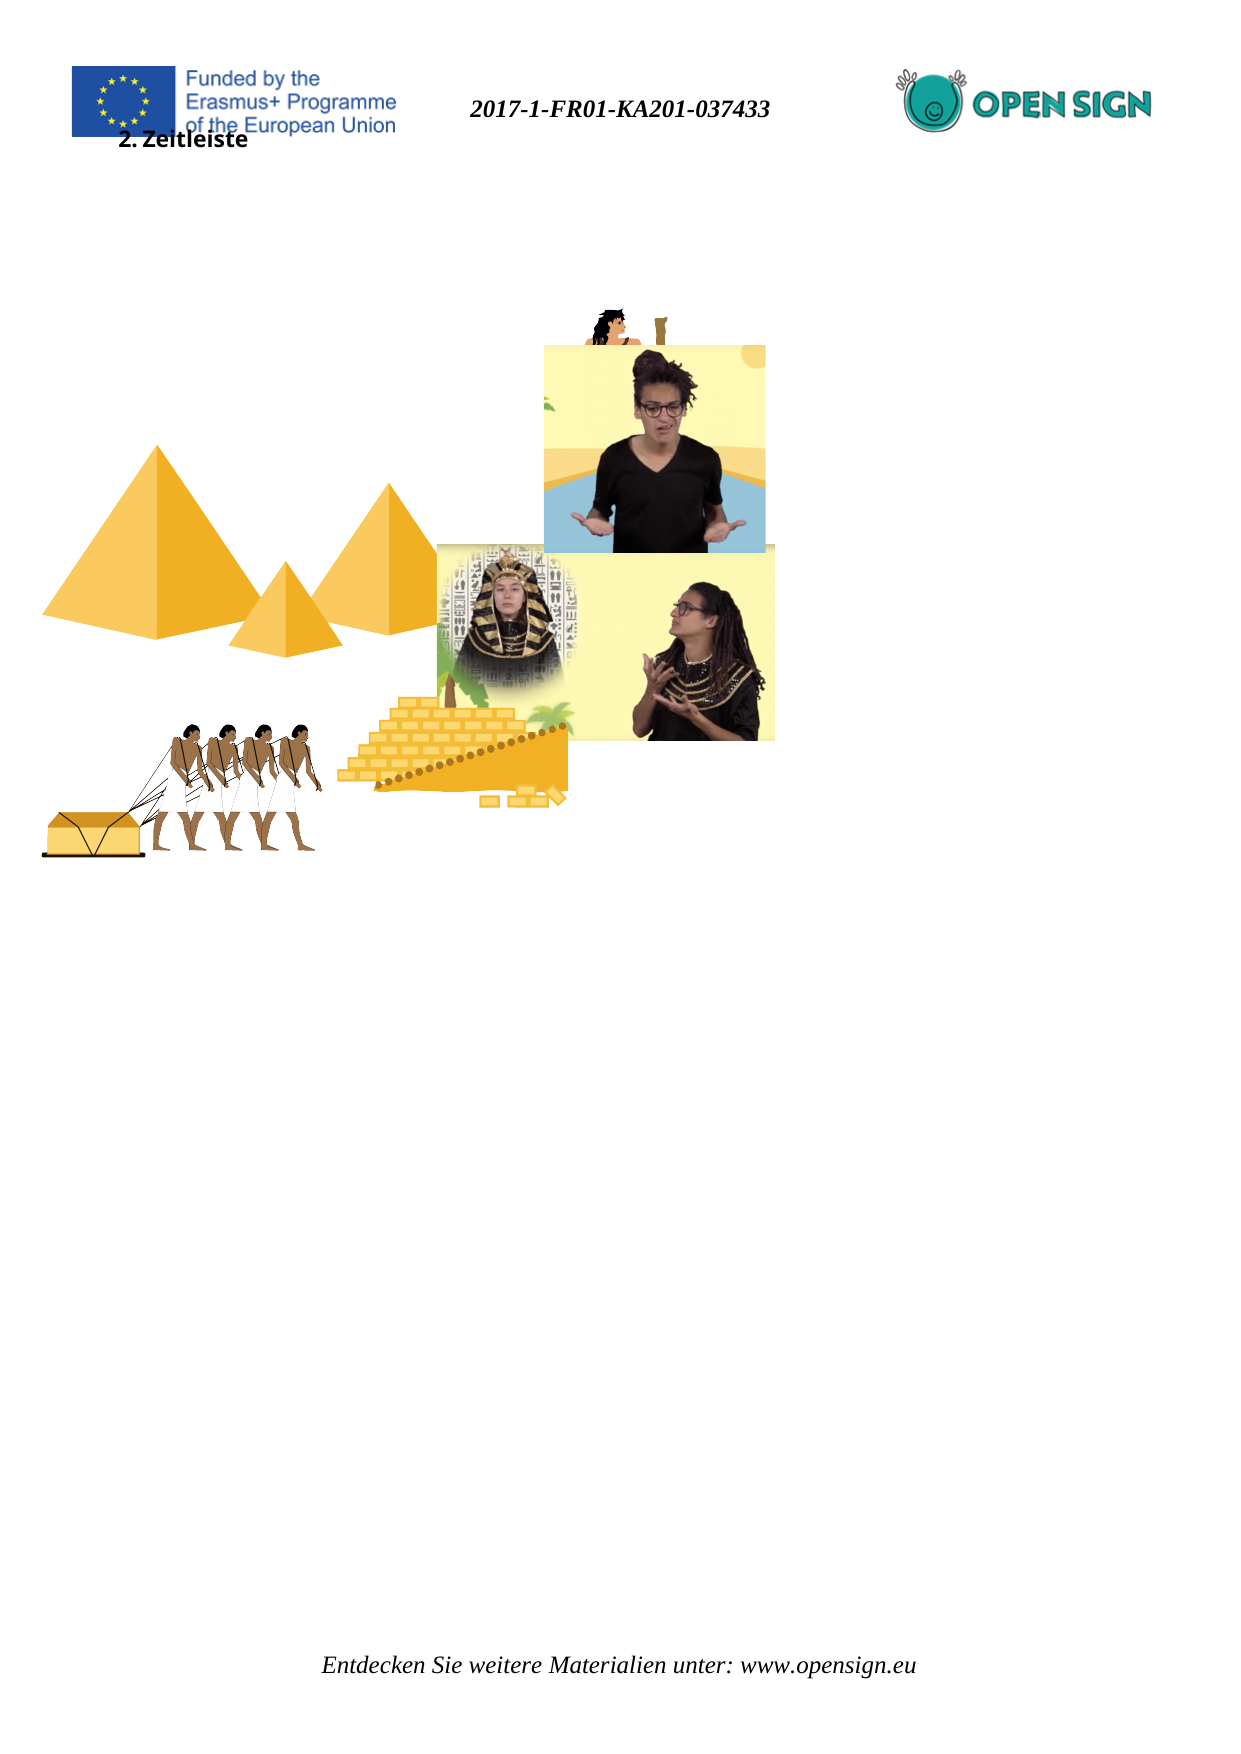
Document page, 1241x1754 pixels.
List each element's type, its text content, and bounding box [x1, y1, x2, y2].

picture [882, 59, 1180, 147]
picture [41, 724, 323, 858]
picture [41, 306, 776, 808]
picture [71, 66, 396, 137]
list Zeitleiste [118, 122, 1122, 154]
